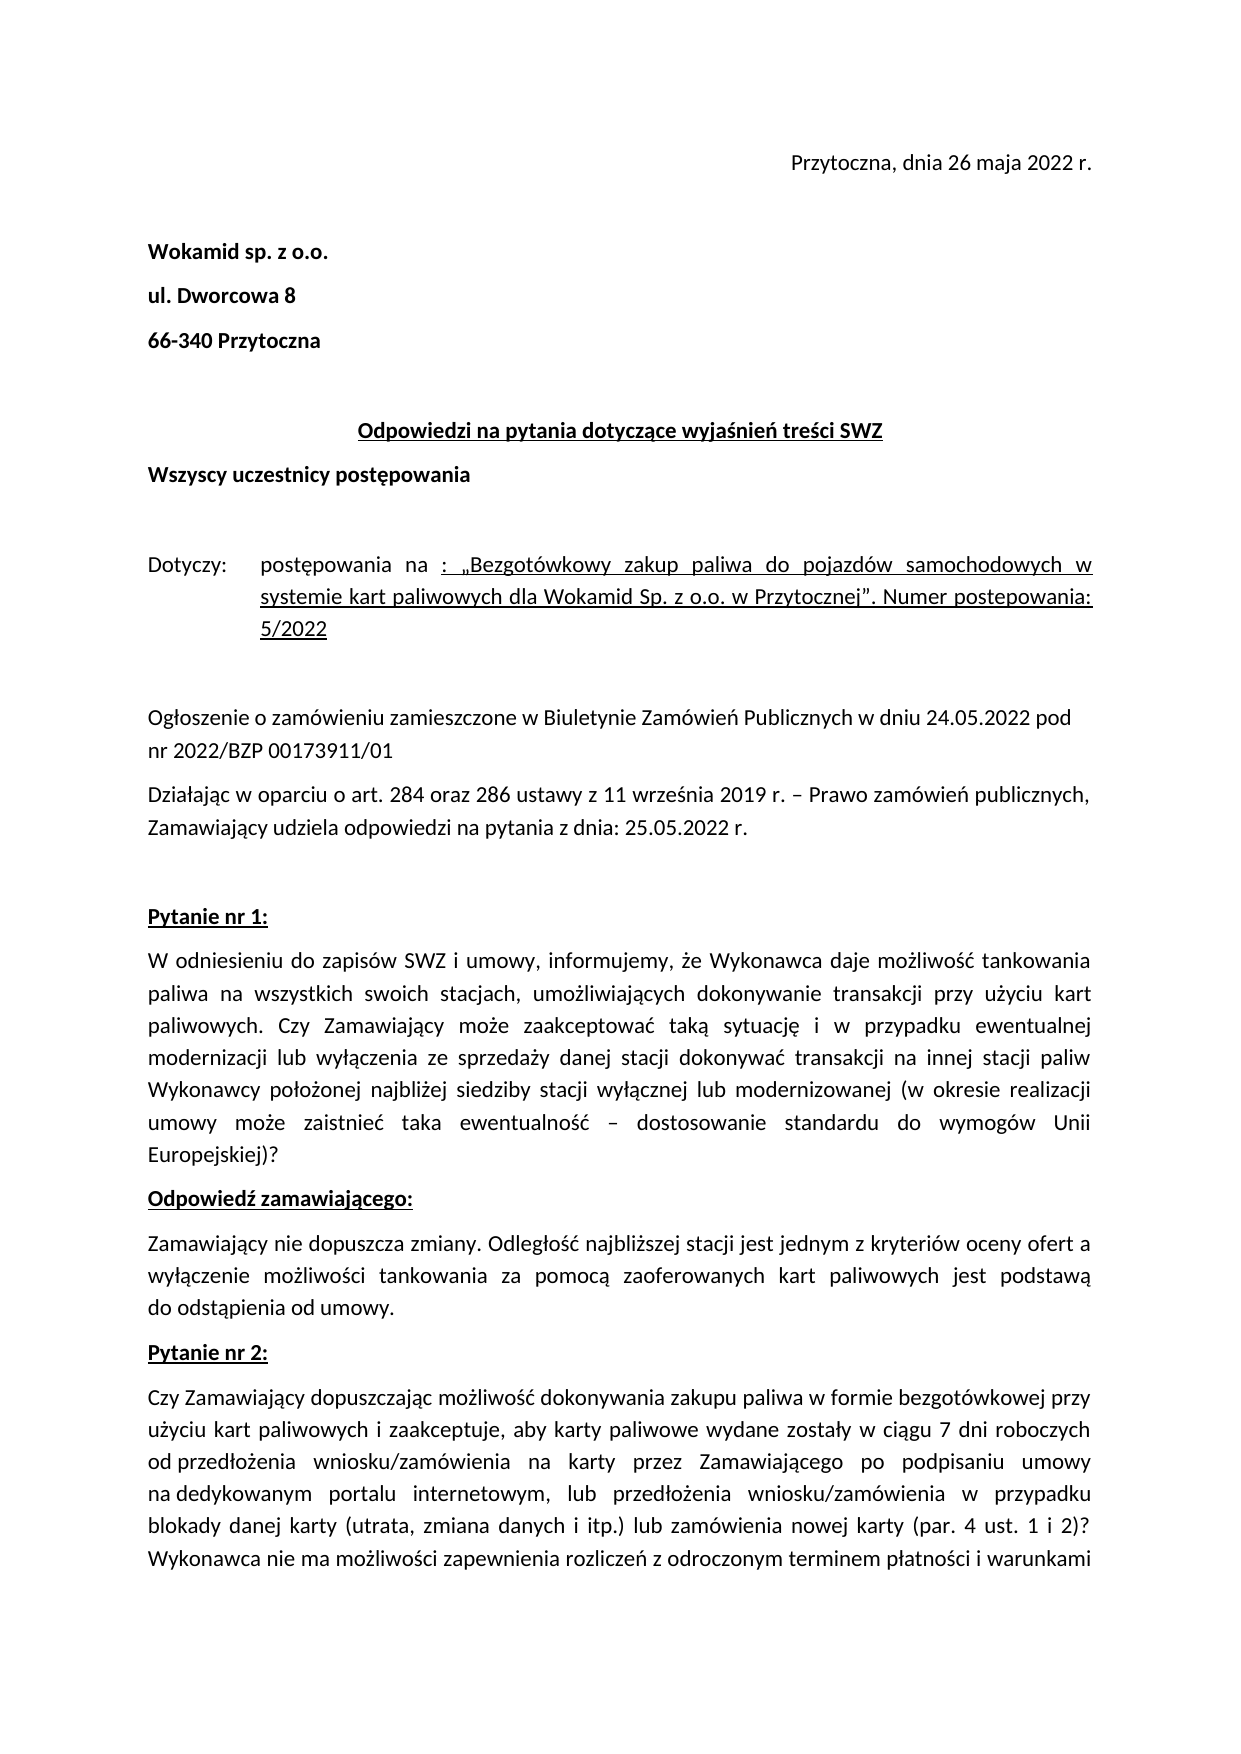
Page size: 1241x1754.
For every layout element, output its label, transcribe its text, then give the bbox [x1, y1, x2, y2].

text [148, 1383, 1093, 1572]
text Wszyscy uczestnicy postępowania [148, 460, 1093, 488]
text W odniesieniu do zapisów SWZ i umowy, informujemy, że Wykonawca daje możliwość tankowania paliwa na wszystkich swoich stacjach, umożliwiających dokonywanie transakcji przy użyciu kart paliwowych. Czy Zamawiający może zaakceptować taką sytuację i w przypadku ewentualnej modernizacji lub wyłączenia ze sprzedaży danej stacji dokonywać transakcji na innej stacji paliw Wykonawcy położonej najbliżej siedziby stacji wyłącznej lub modernizowanej (w okresie realizacji umowy może zaistnieć taka ewentualność – dostosowanie standardu do wymogów Unii Europejskiej)? [148, 947, 1093, 1168]
text 66-340 Przytoczna [148, 326, 1093, 354]
text Ogłoszenie o zamówieniu zamieszczone w Biuletynie Zamówień Publicznych w dniu 24.05.2022 pod nr 2022/BZP 00173911/01 [148, 703, 1093, 764]
text Pytanie nr 1: [148, 902, 1093, 930]
text Wokamid sp. z o.o. [148, 237, 1093, 265]
text Zamawiający nie dopuszcza zmiany. Odległość najbliższej stacji jest jednym z kryteriów oceny ofert a wyłączenie możliwości tankowania za pomocą zaoferowanych kart paliwowych jest podstawą do odstąpienia od umowy. [148, 1229, 1093, 1322]
text Działając w oparciu o art. 284 oraz 286 ustawy z 11 września 2019 r. – Prawo zamówień publicznych, Zamawiający udziela odpowiedzi na pytania z dnia: 25.05.2022 r. [148, 780, 1093, 841]
text Przytoczna, dnia 26 maja 2022 r. [148, 148, 1093, 176]
text Pytanie nr 2: [148, 1338, 1093, 1366]
text Odpowiedzi na pytania dotyczące wyjaśnień treści SWZ [148, 416, 1093, 444]
text ul. Dworcowa 8 [148, 282, 1093, 310]
text Dotyczy: postępowania na : „Bezgotówkowy zakup paliwa do pojazdów samochodowych w systemie kart paliwowych dla Wokamid Sp. z o.o. w Przytocznej”. Numer postepowania: 5/2022 [148, 550, 1093, 642]
text Odpowiedź zamawiającego: [148, 1184, 1093, 1212]
